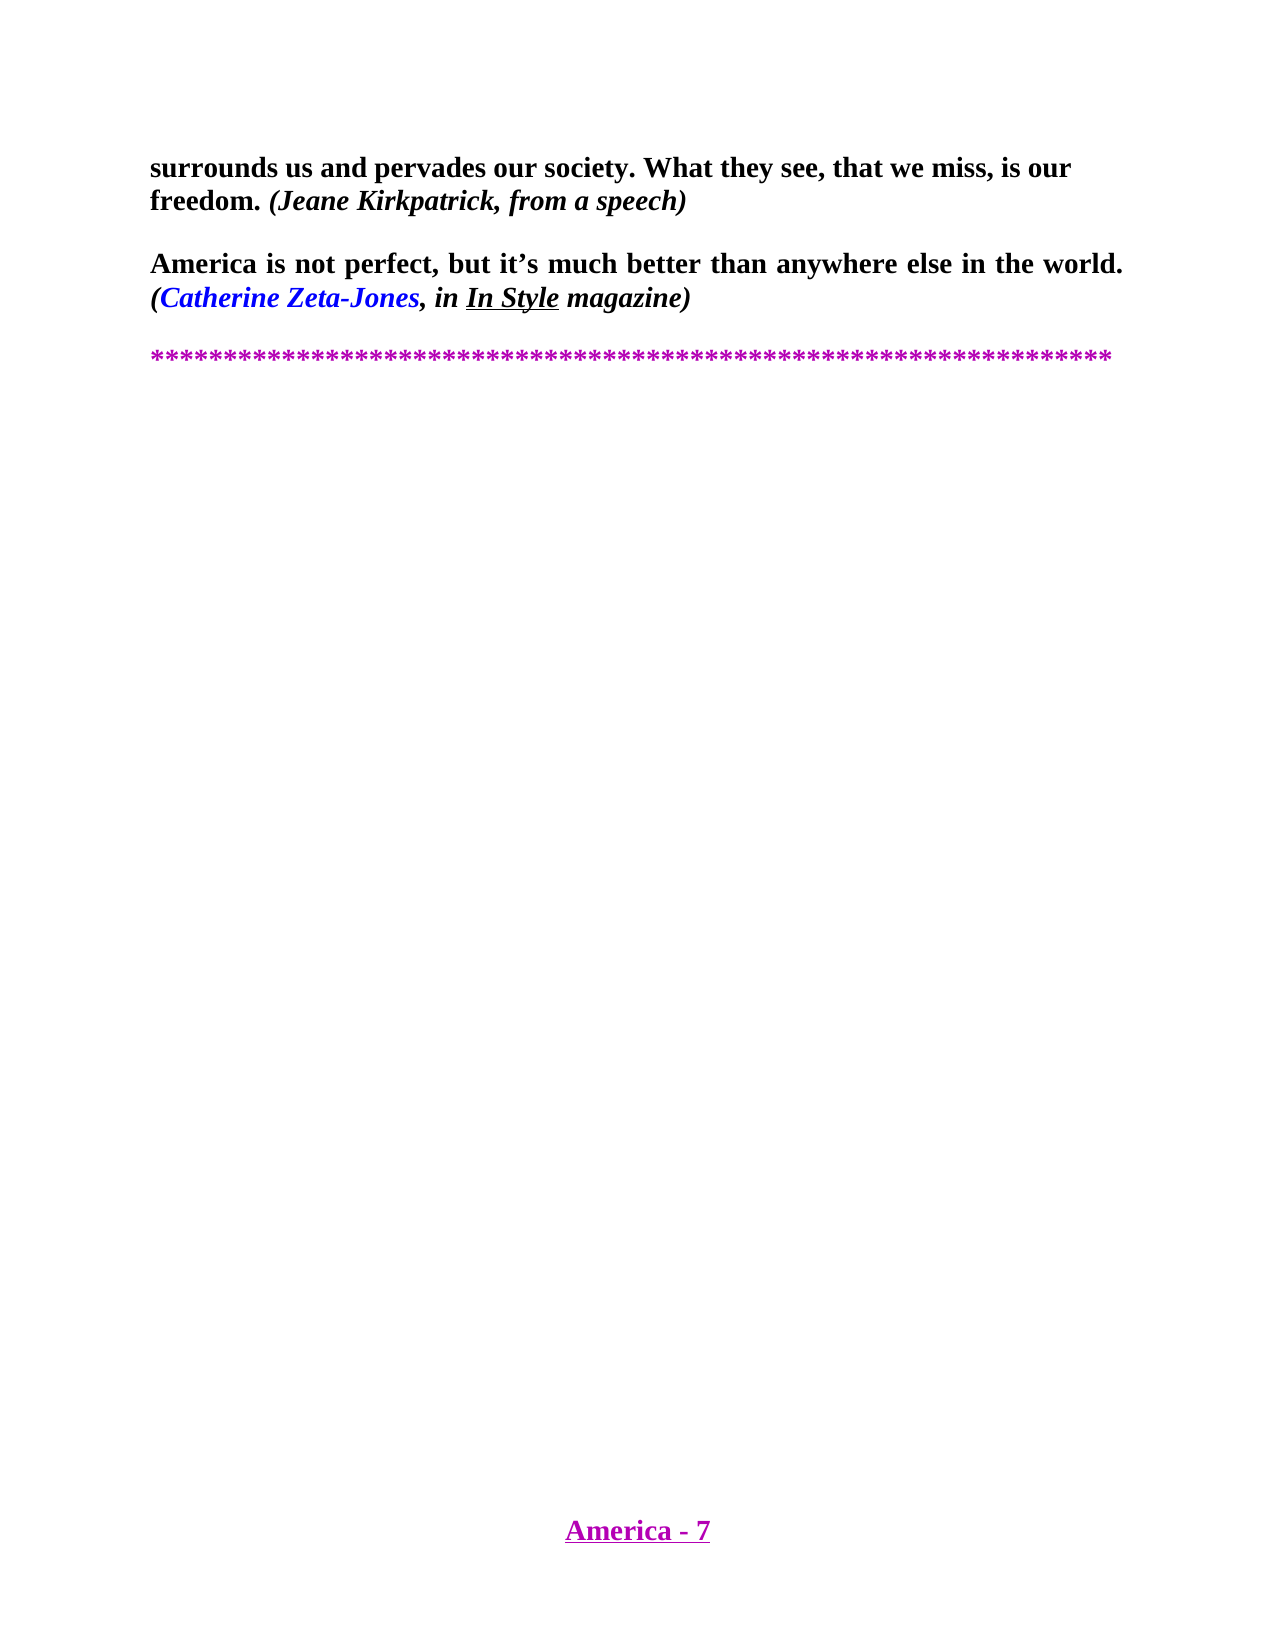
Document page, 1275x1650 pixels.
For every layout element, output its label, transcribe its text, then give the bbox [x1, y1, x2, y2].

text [150, 150, 1125, 217]
text America is not perfect, but it’s much better than anywhere else in the world. (Catherine Zeta-Jones, in In Style magazine) [150, 246, 1125, 313]
text ****************************************************************** [150, 342, 1125, 376]
